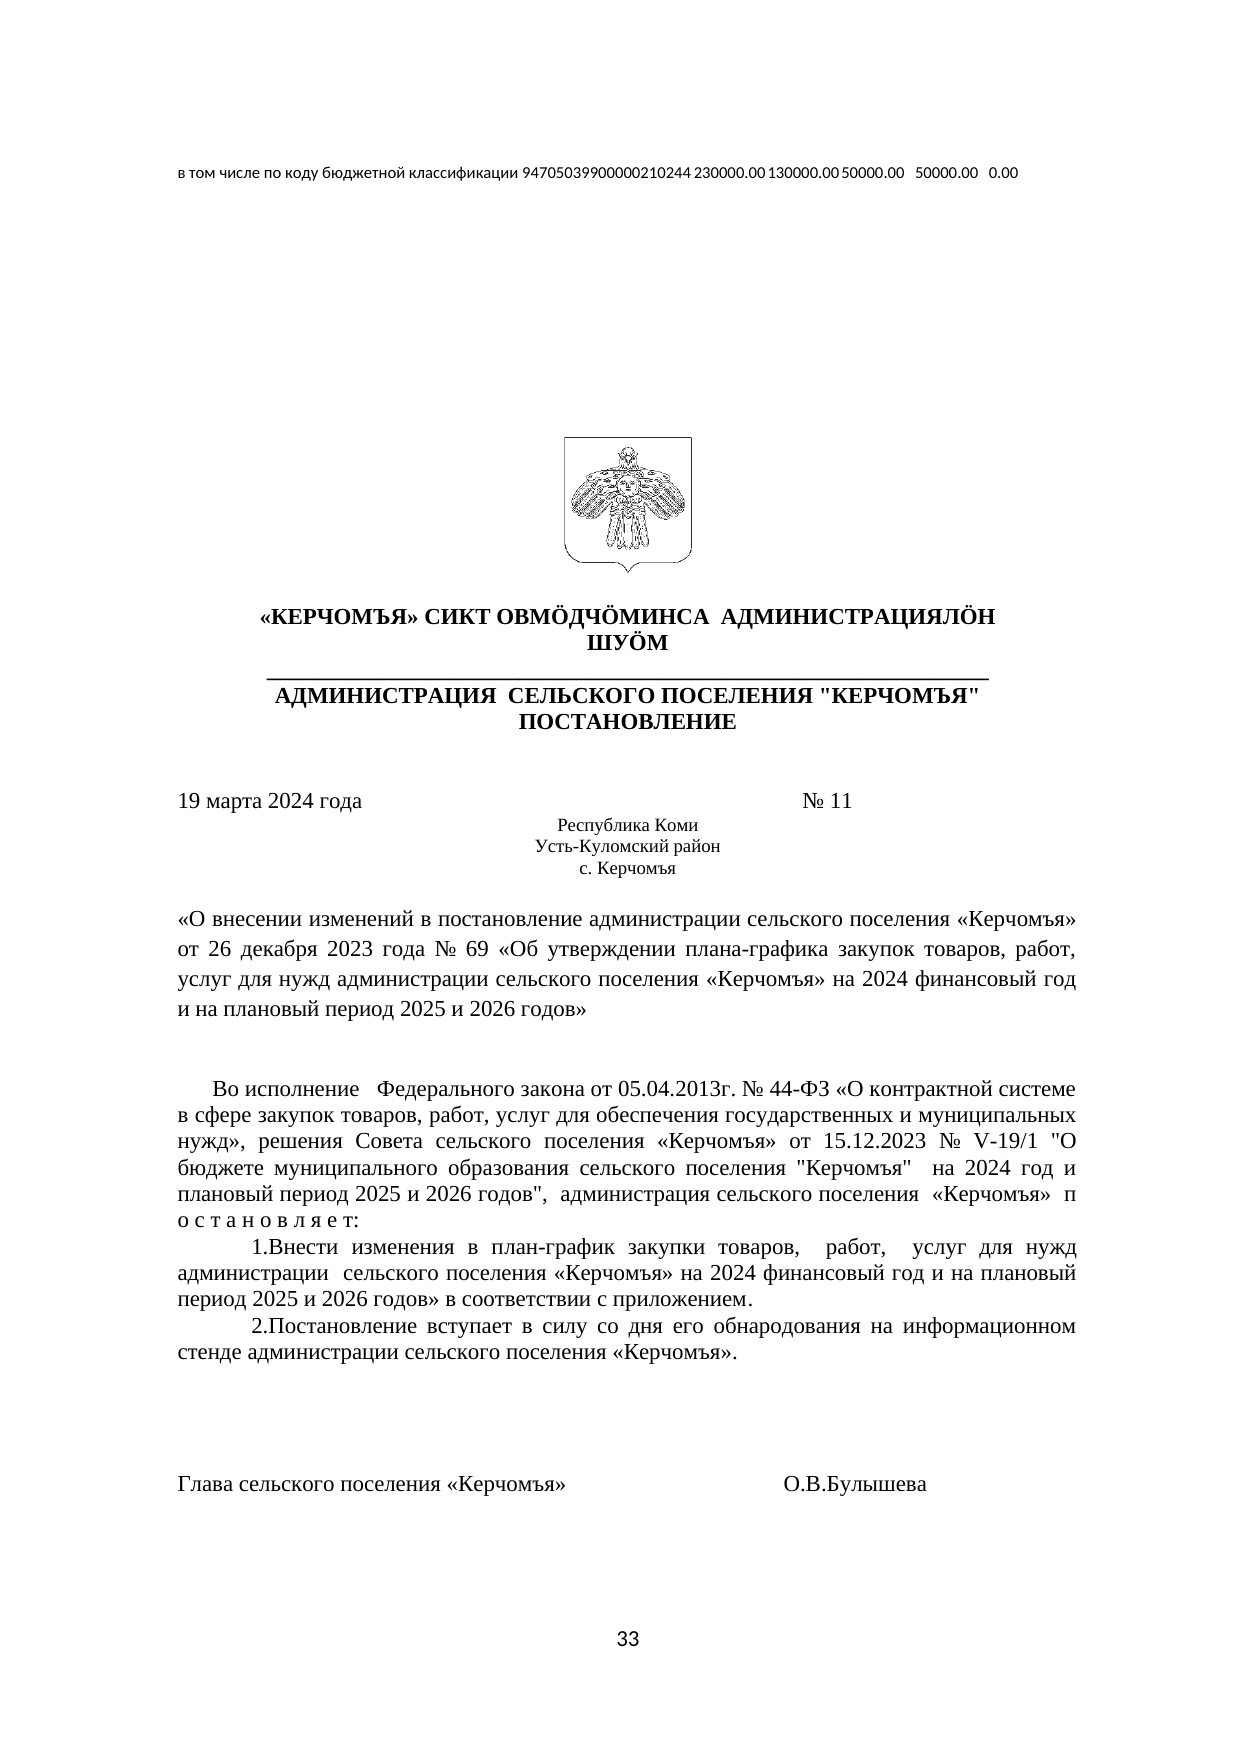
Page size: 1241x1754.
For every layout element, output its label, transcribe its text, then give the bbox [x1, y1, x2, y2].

text «О внесении изменений в постановление администрации сельского поселения «Керчомъя» от 26 декабря 2023 года № 69 «Об утверждении плана-графика закупок товаров, работ, услуг для нужд администрации сельского поселения «Керчомъя» на 2024 финансовый год и на плановый период 2025 и 2026 годов» [177, 905, 1078, 1022]
text 1.Внести изменения в план-график закупки товаров, работ, услуг для нужд администрации сельского поселения «Керчомъя» на 2024 финансовый год и на плановый период 2025 и 2026 годов» в соответствии с приложением. [177, 1233, 1078, 1312]
text с.Керчомъя, Усть-Куломский р-н,Республика Коми [558, 437, 698, 575]
text «КЕРЧОМЪЯ» СИКТ ОВМÖДЧÖМИНСА АДМИНИСТРАЦИЯЛÖН [177, 603, 1078, 629]
text Во исполнение Федерального закона от 05.04.2013г. № 44-ФЗ «О контрактной системе в сфере закупок товаров, работ, услуг для обеспечения государственных и муниципальных нужд», решения Совета сельского поселения «Керчомъя» от 15.12.2023 № V-19/1 "О бюджете муниципального образования сельского поселения "Керчомъя" на 2024 год и плановый период 2025 и 2026 годов", администрация сельского поселения «Керчомъя» п о с т а н о в л я е т: [177, 1074, 1078, 1233]
text 19 марта 2024 года № 11 [177, 787, 1078, 814]
text Глава сельского поселения «Керчомъя» О.В.Булышева [177, 1470, 1078, 1496]
text ШУÖМ [177, 629, 1078, 656]
text с. Керчомъя [177, 857, 1078, 878]
text _______________________________________________________________ [177, 656, 1078, 682]
text в том числе по коду бюджетной классификации 94705039900000210244 230000.00 130000.00 50000.00 50000.00 0.00 [177, 162, 1078, 183]
text 2.Постановление вступает в силу со дня его обнародования на информационном стенде администрации сельского поселения «Керчомъя». [177, 1312, 1078, 1364]
list ПОСТАНОВЛЕНИЕ [177, 708, 1078, 735]
list АДМИНИСТРАЦИЯ СЕЛЬСКОГО ПОСЕЛЕНИЯ "КЕРЧОМЪЯ" [177, 682, 1078, 708]
text Усть-Куломский район [177, 835, 1078, 857]
text Республика Коми [177, 814, 1078, 835]
